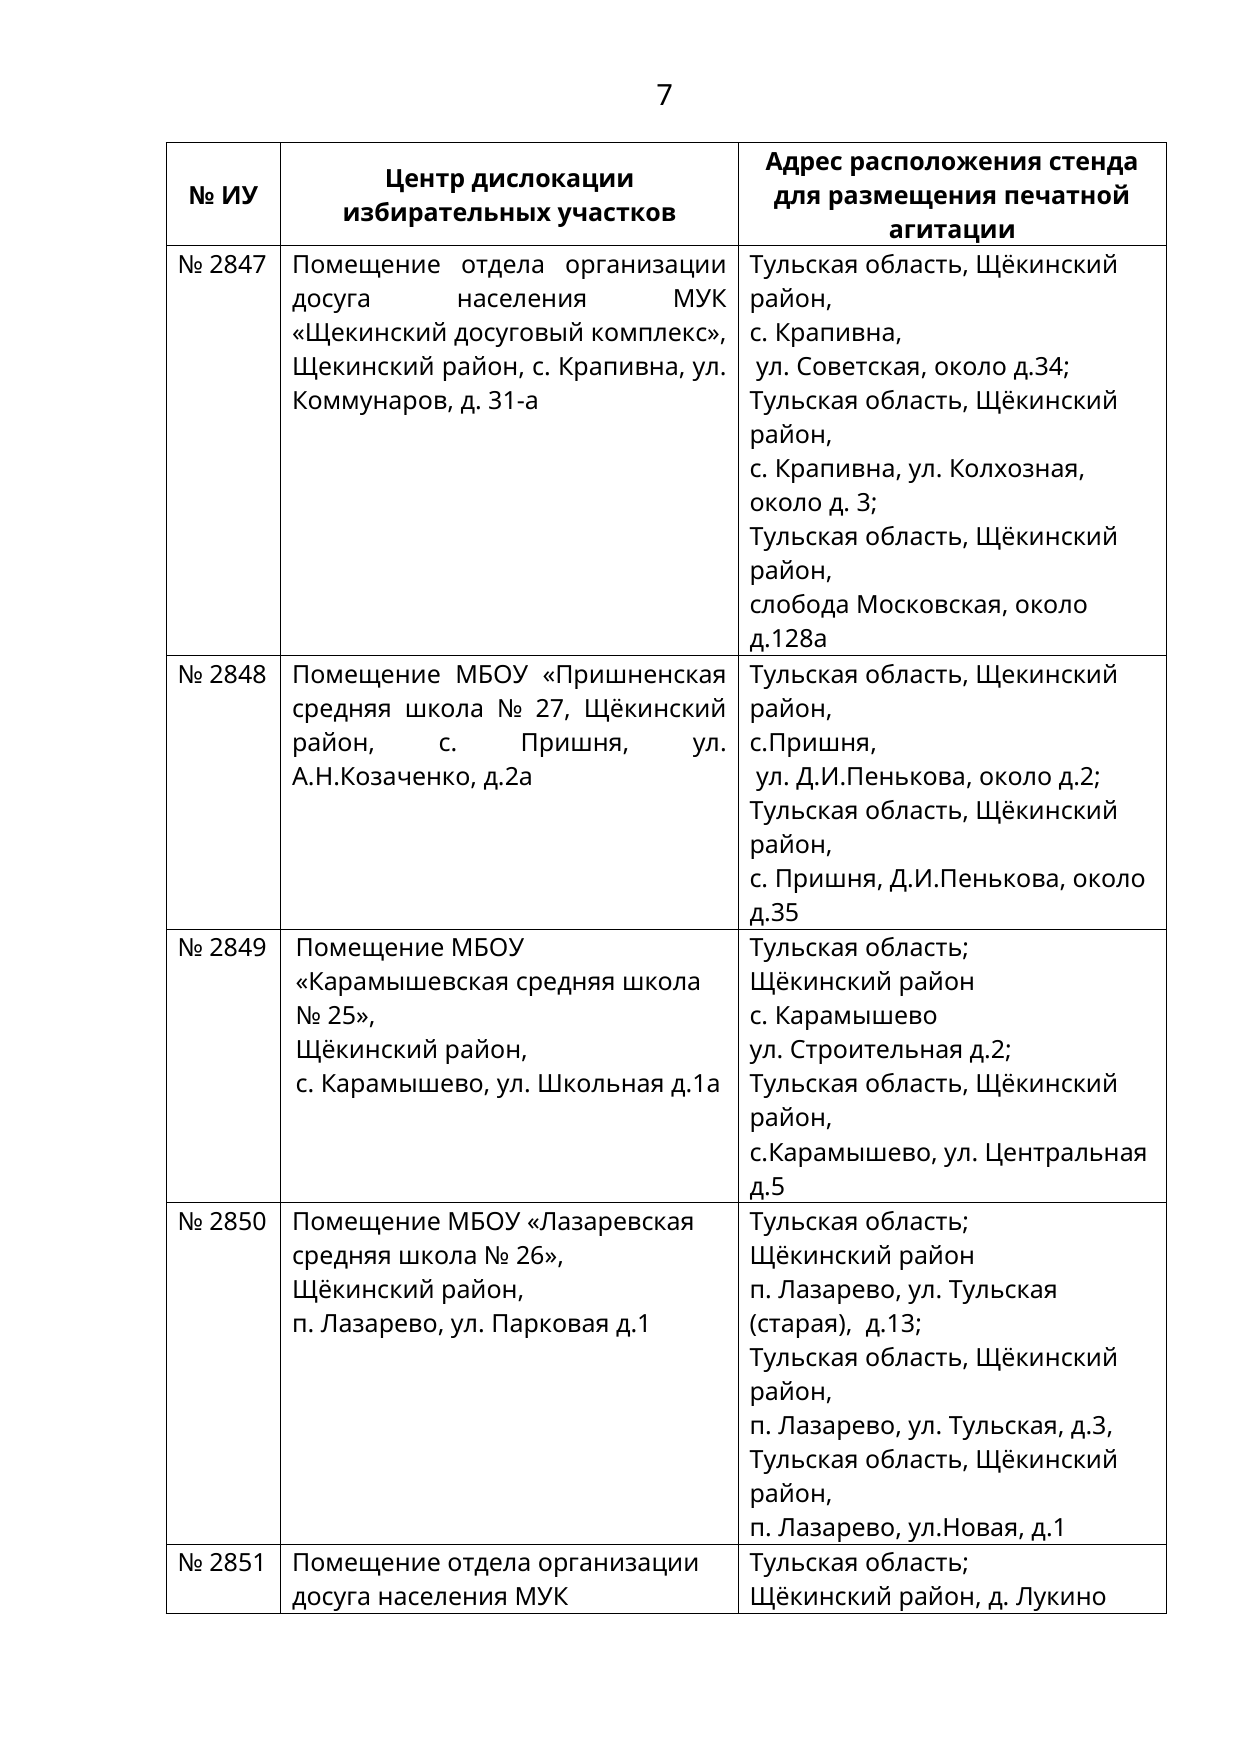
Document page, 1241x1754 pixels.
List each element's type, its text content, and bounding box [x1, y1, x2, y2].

table_cell Помещение отдела организации досуга населения МУК «Щекинский досуговый комплекс», Щекинский район, с. Крапивна, ул. Коммунаров, д. 31-а [281, 246, 738, 655]
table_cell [281, 1545, 738, 1613]
table_cell Помещение МБОУ «Карамышевская средняя школа № 25», Щёкинский район, с. Карамышево, ул. Школьная д.1а [281, 930, 738, 1202]
table_header Адрес расположения стенда для размещения печатной агитации [739, 143, 1166, 245]
table_header № ИУ [167, 143, 280, 245]
table_cell № 2847 [167, 246, 280, 655]
table_cell № 2851 [167, 1545, 280, 1613]
table_cell Помещение МБОУ «Лазаревская средняя школа № 26», Щёкинский район, п. Лазарево, ул. Парковая д.1 [281, 1203, 738, 1544]
table_cell Помещение МБОУ «Пришненская средняя школа № 27, Щёкинский район, с. Пришня, ул. А.Н.Козаченко, д.2а [281, 656, 738, 929]
table_cell Тульская область, Щекинский район, с.Пришня, ул. Д.И.Пенькова, около д.2; Тульская область, Щёкинский район, с. Пришня, Д.И.Пенькова, около д.35 [739, 656, 1166, 929]
table_cell Тульская область; Щёкинский район п. Лазарево, ул. Тульская (старая), д.13; Тульская область, Щёкинский район, п. Лазарево, ул. Тульская, д.3, Тульская область, Щёкинский район, п. Лазарево, ул.Новая, д.1 [739, 1203, 1166, 1544]
table_cell № 2849 [167, 930, 280, 1202]
table_cell № 2850 [167, 1203, 280, 1544]
table_cell Тульская область; Щёкинский район с. Карамышево ул. Строительная д.2; Тульская область, Щёкинский район, с.Карамышево, ул. Центральная д.5 [739, 930, 1166, 1202]
table_cell Тульская область, Щёкинский район, с. Крапивна, ул. Советская, около д.34; Тульская область, Щёкинский район, с. Крапивна, ул. Колхозная, около д. 3; Тульская область, Щёкинский район, слобода Московская, около д.128а [739, 246, 1166, 655]
table_cell № 2848 [167, 656, 280, 929]
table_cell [739, 1545, 1166, 1613]
table_header Центр дислокации избирательных участков [281, 143, 738, 245]
